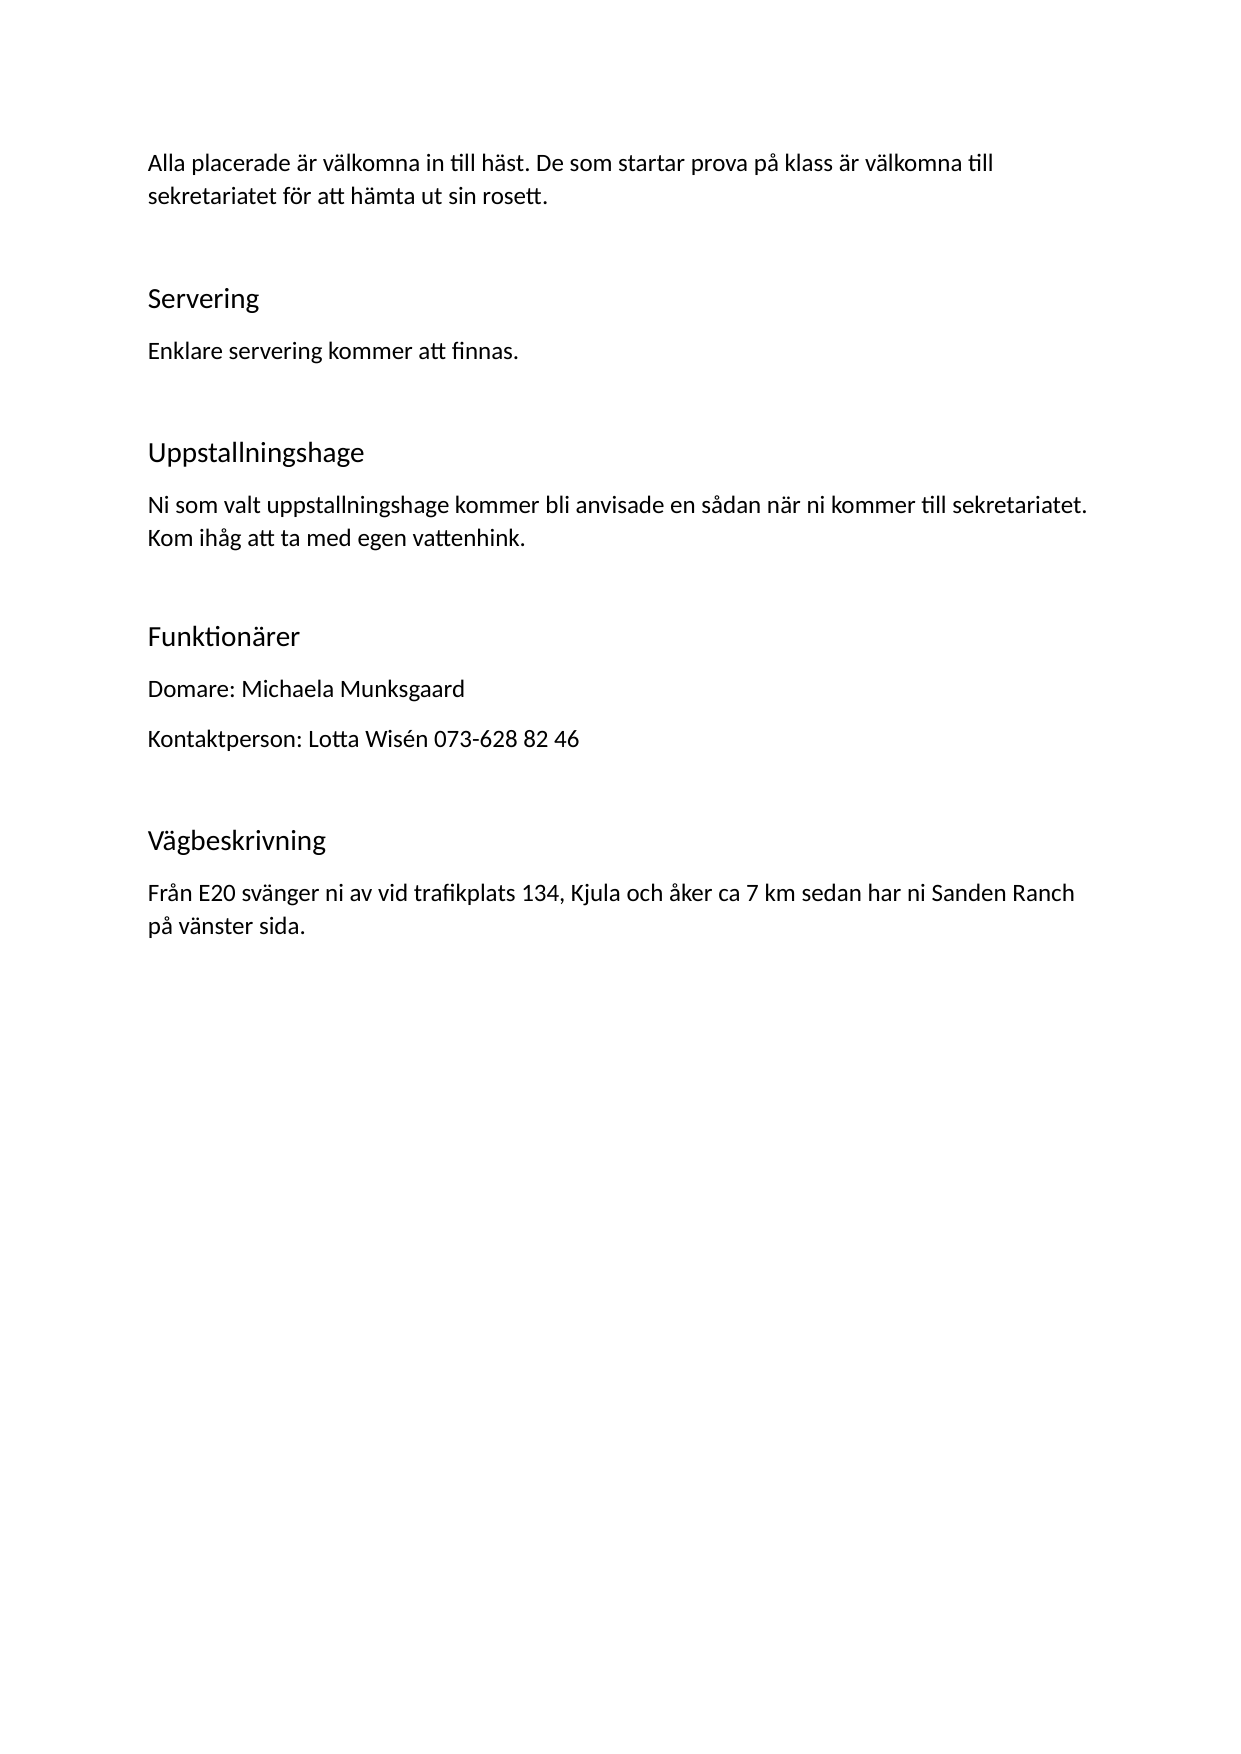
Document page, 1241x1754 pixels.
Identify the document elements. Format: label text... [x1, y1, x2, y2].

text Alla placerade är välkomna in till häst. De som startar prova på klass är välkomna till sekretariatet för att hämta ut sin rosett. [148, 148, 1093, 211]
text Vägbeskrivning [148, 822, 1093, 858]
text Enklare servering kommer att finnas. [148, 335, 1093, 365]
text Funktionärer [148, 618, 1093, 654]
text Kontaktperson: Lotta Wisén 073-628 82 46 [148, 723, 1093, 754]
text Domare: Michaela Munksgaard [148, 673, 1093, 704]
text Uppstallningshage [148, 434, 1093, 469]
text Från E20 svänger ni av vid trafikplats 134, Kjula och åker ca 7 km sedan har ni Sanden Ranch på vänster sida. [148, 877, 1093, 941]
text Servering [148, 280, 1093, 315]
text Ni som valt uppstallningshage kommer bli anvisade en sådan när ni kommer till sekretariatet. Kom ihåg att ta med egen vattenhink. [148, 489, 1093, 552]
